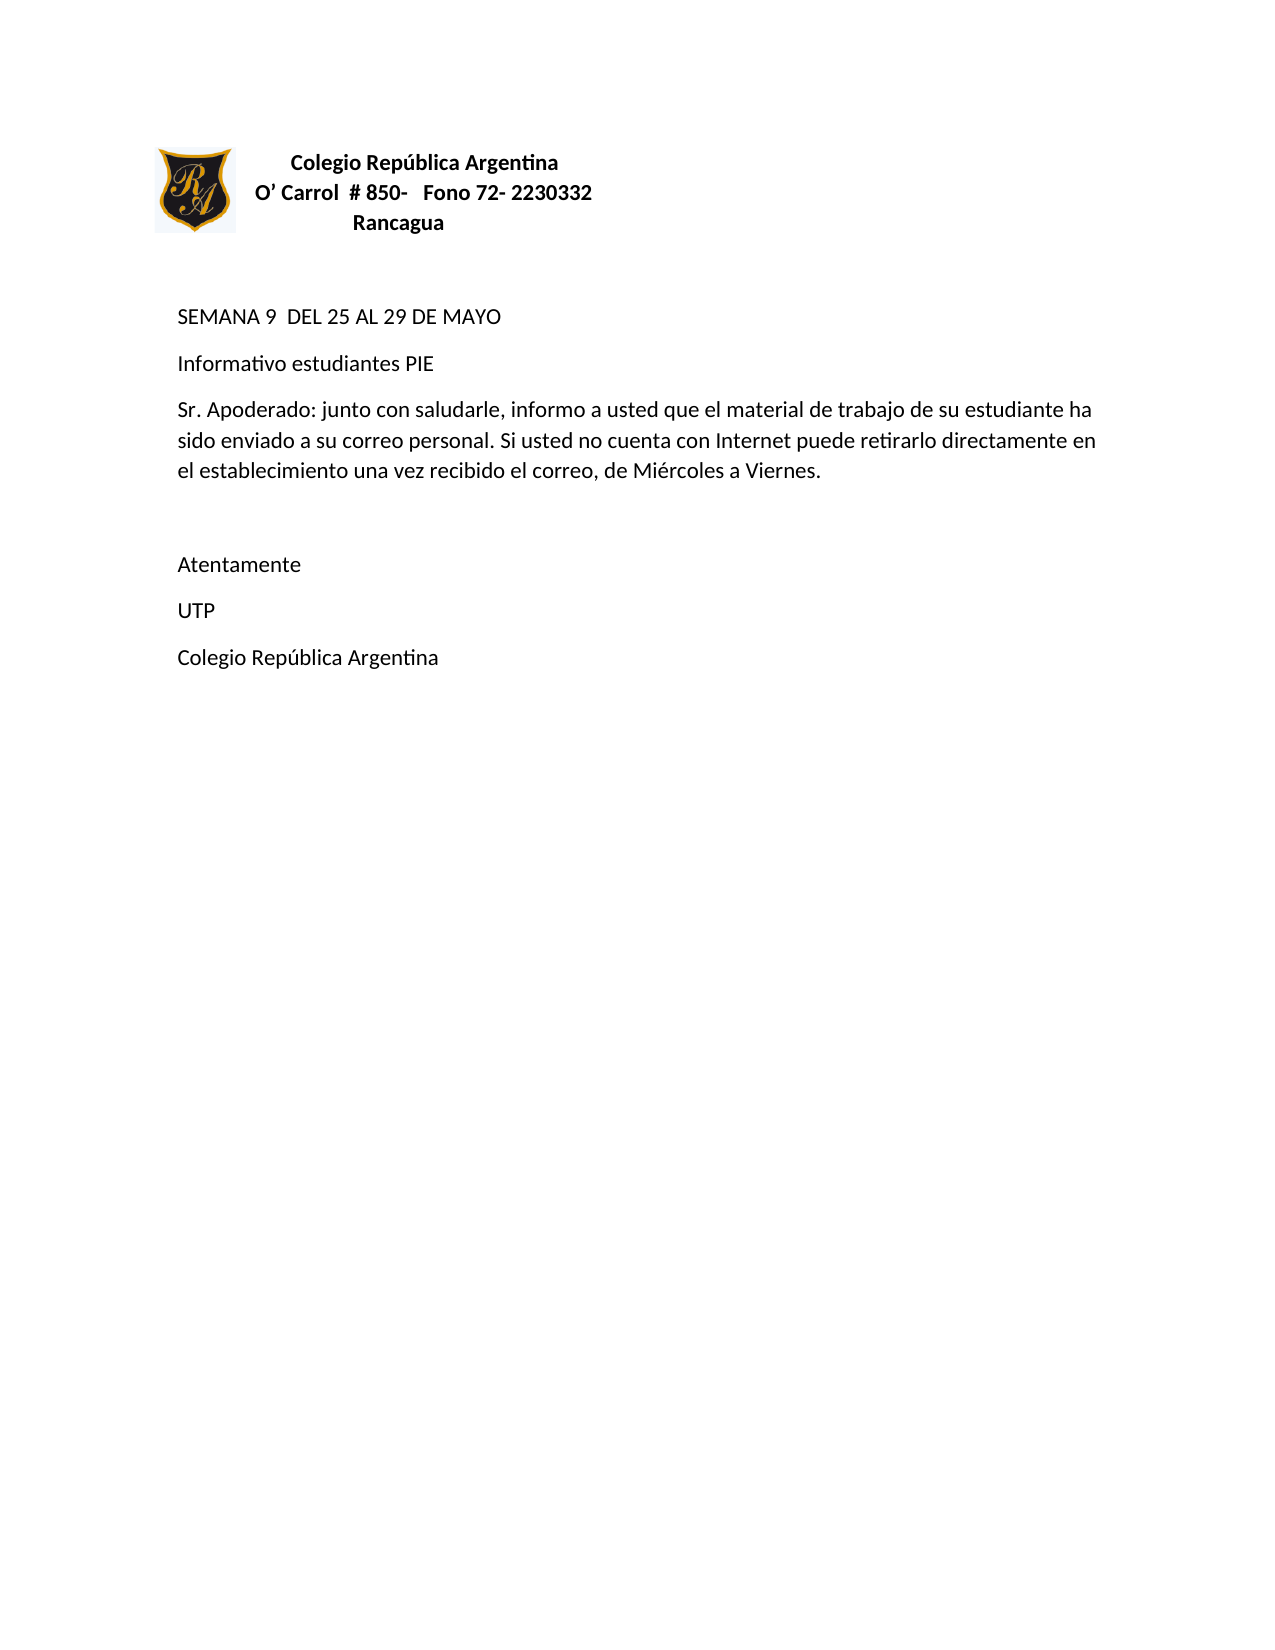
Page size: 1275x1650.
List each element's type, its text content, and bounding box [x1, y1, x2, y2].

text Colegio República Argentina [177, 643, 1098, 671]
text Informativo estudiantes PIE [177, 349, 1098, 377]
text Colegio República Argentina O’ Carrol # 850- Fono 72- 2230332 Rancagua [177, 148, 1098, 236]
text UTP [177, 597, 1098, 624]
text Atentamente [177, 550, 1098, 578]
text SEMANA 9 DEL 25 AL 29 DE MAYO [177, 302, 1098, 330]
text Sr. Apoderado: junto con saludarle, informo a usted que el material de trabajo de su estudiante ha sido enviado a su correo personal. Si usted no cuenta con Internet puede retirarlo directamente en el establecimiento una vez recibido el correo, de Miércoles a Viernes. [177, 396, 1098, 484]
picture [154, 147, 236, 233]
